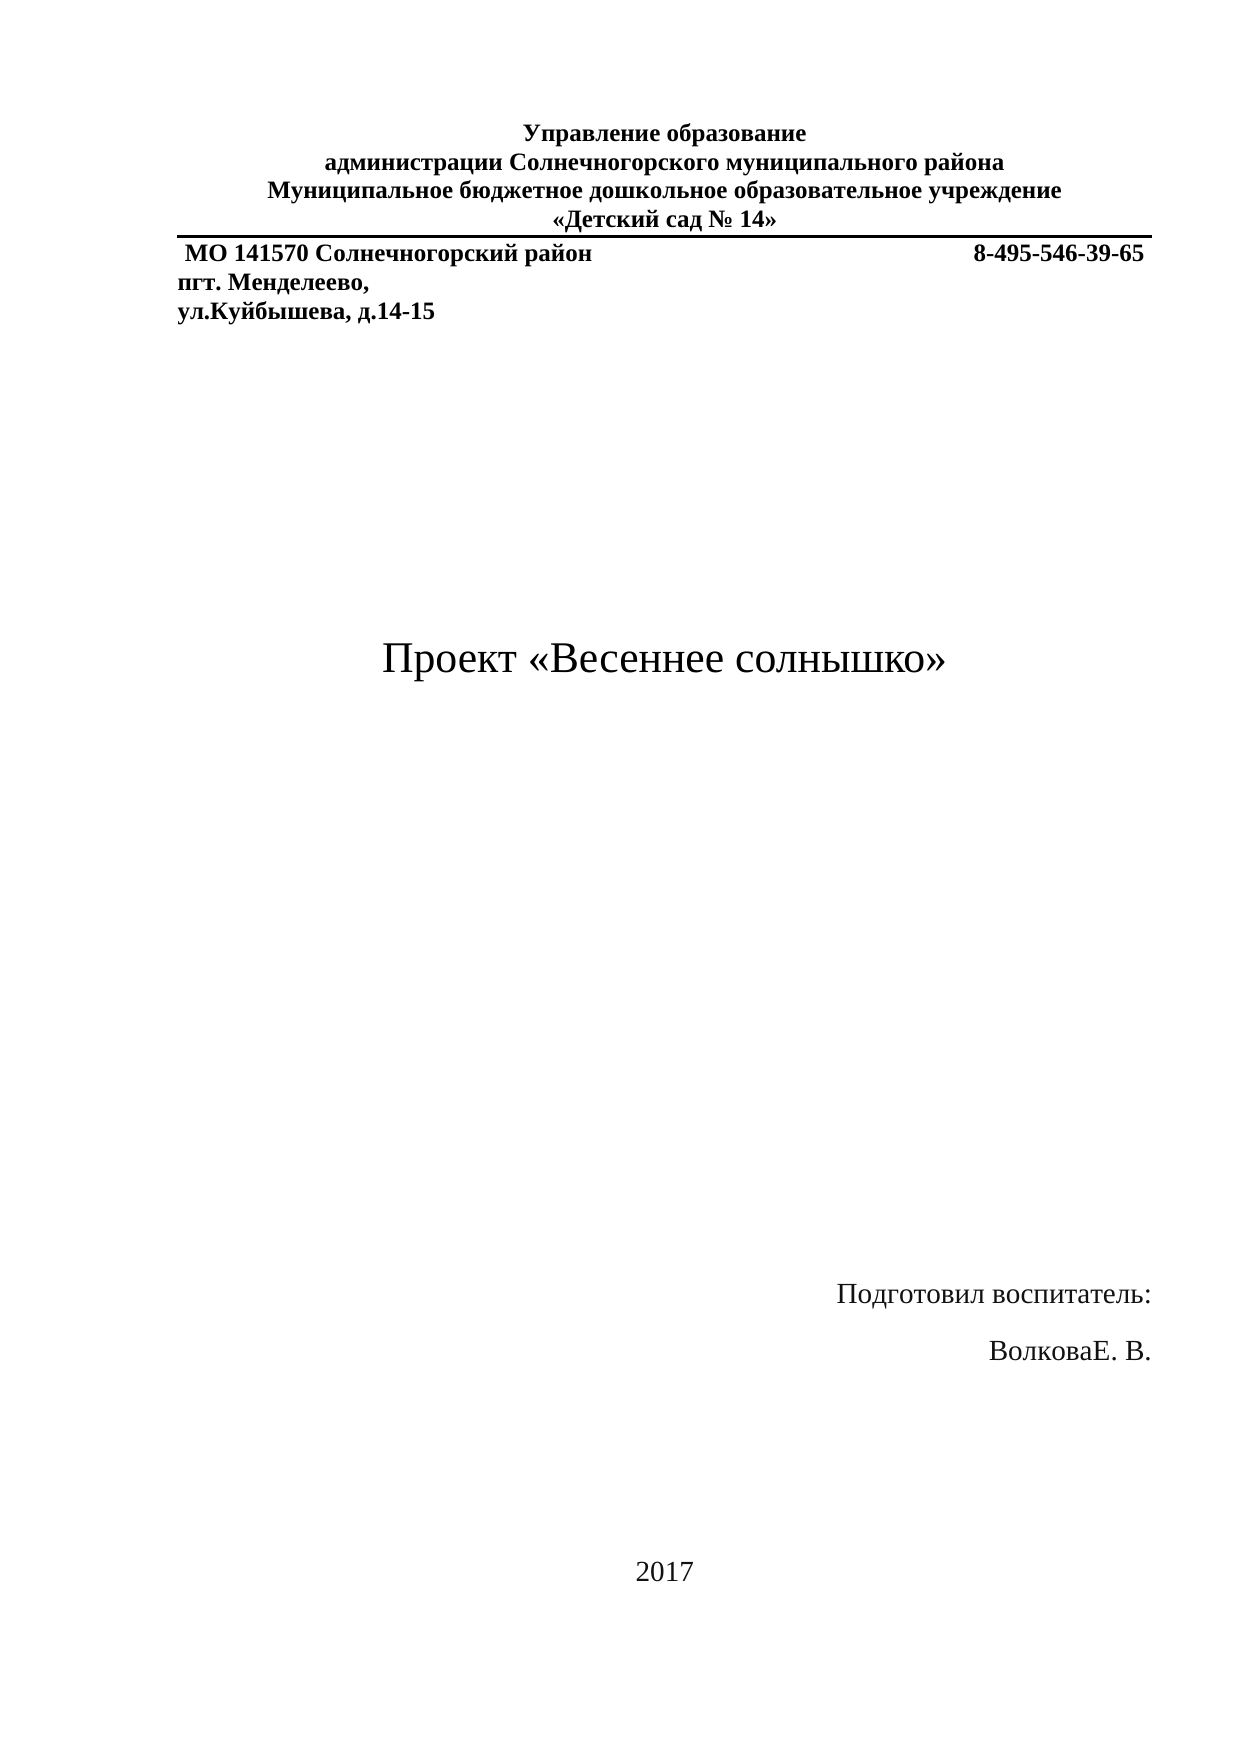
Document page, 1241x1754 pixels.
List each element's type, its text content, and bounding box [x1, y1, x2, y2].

text МО 141570 Солнечногорский район 8-495-546-39-65 [177, 238, 1152, 267]
text Муниципальное бюджетное дошкольное образовательное учреждение [177, 176, 1152, 204]
text «Детский сад № 14» [177, 204, 1152, 235]
text пгт. Менделеево, [177, 267, 1152, 296]
text ВолковаЕ. В. [177, 1333, 1152, 1366]
text Подготовил воспитатель: [177, 1276, 1152, 1309]
text ул.Куйбышева, д.14-15 [177, 296, 1152, 324]
text 2017 [177, 1554, 1152, 1587]
text Проект «Весеннее солнышко» [177, 632, 1152, 682]
text администрации Солнечногорского муниципального района [177, 147, 1152, 176]
text Управление образование [177, 118, 1152, 147]
